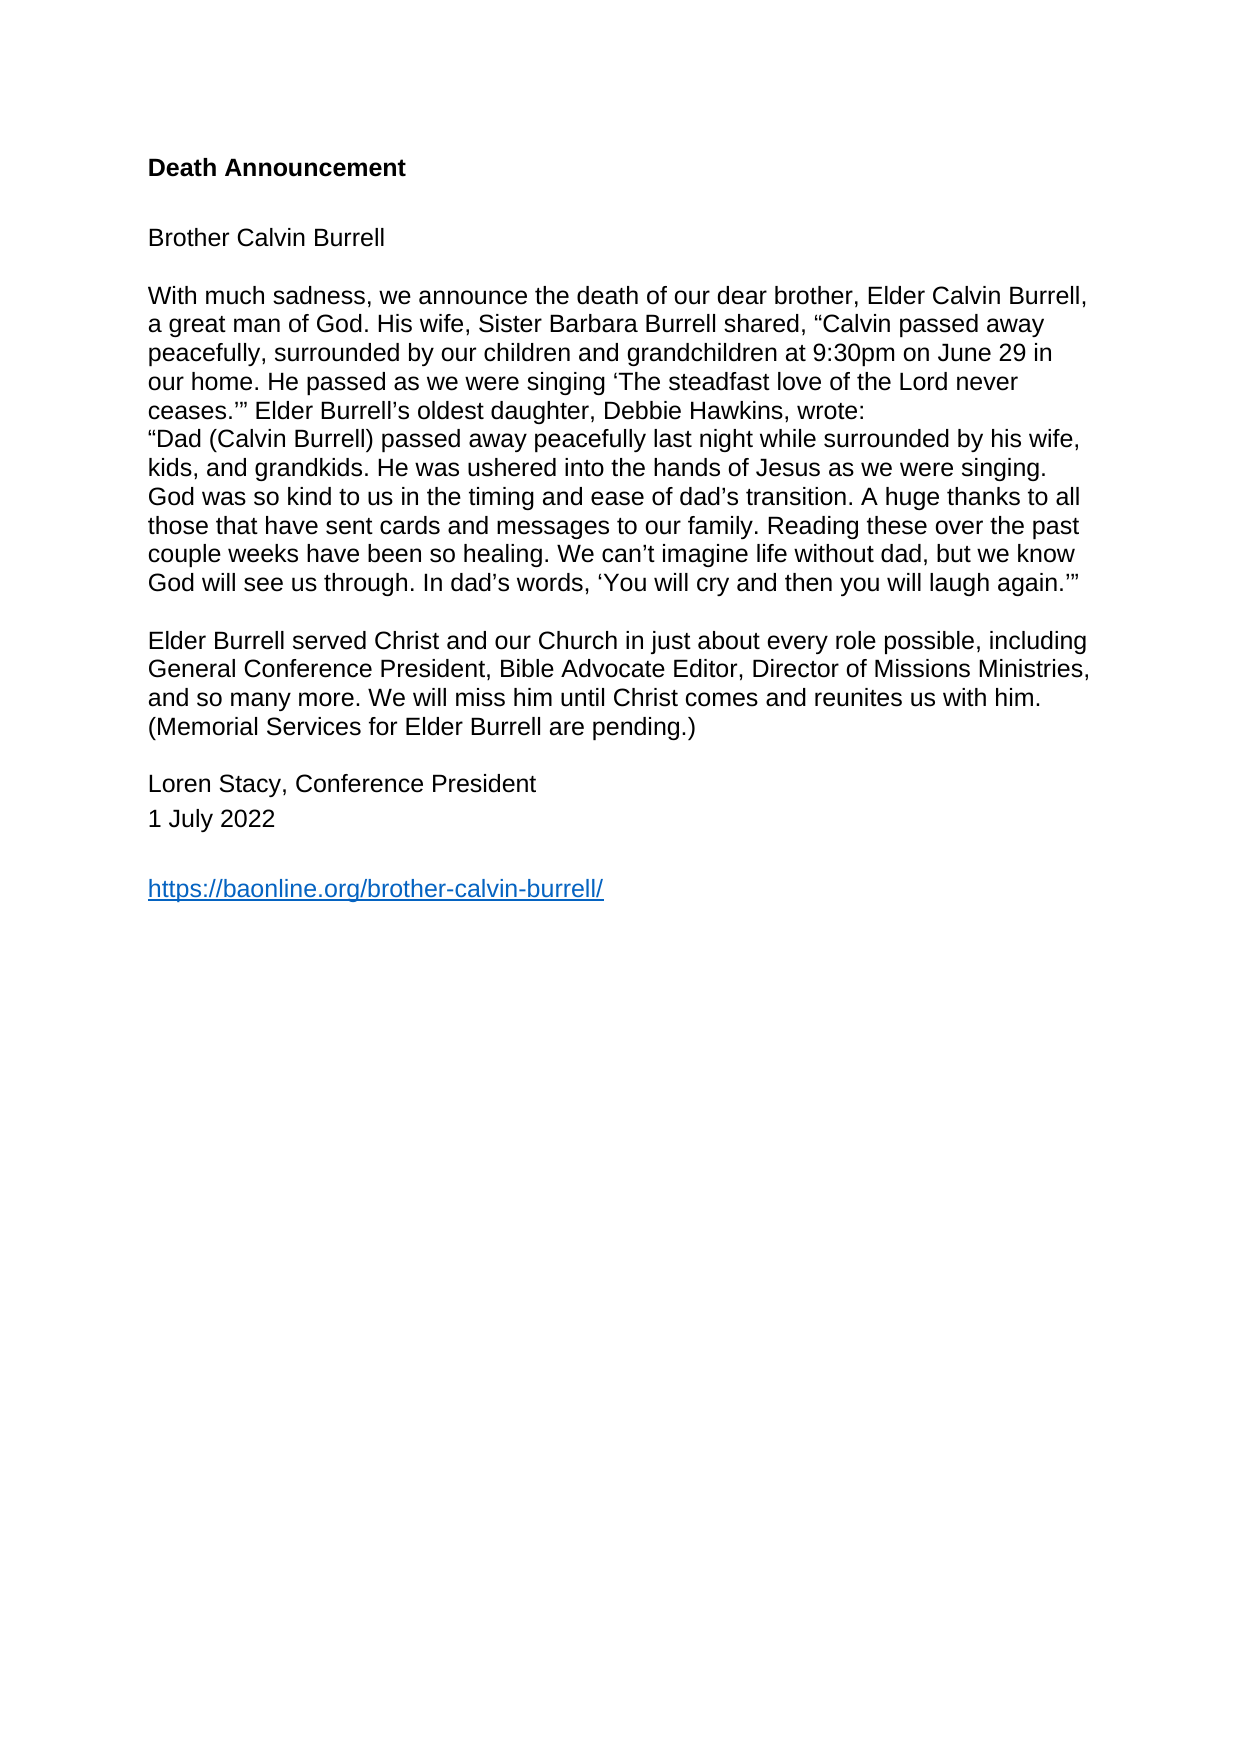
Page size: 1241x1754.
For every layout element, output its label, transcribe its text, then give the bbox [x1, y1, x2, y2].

text https://baonline.org/brother-calvin-burrell/ [148, 874, 1092, 903]
text Brother Calvin Burrell With much sadness, we announce the death of our dear brother, Elder Calvin Burrell, a great man of God. His wife, Sister Barbara Burrell shared, “Calvin passed away peacefully, surrounded by our children and grandchildren at 9:30pm on June 29 in our home. He passed as we were singing ‘The steadfast love of the Lord never ceases.’” Elder Burrell’s oldest daughter, Debbie Hawkins, wrote: “Dad (Calvin Burrell) passed away peacefully last night while surrounded by his wife, kids, and grandkids. He was ushered into the hands of Jesus as we were singing. God was so kind to us in the timing and ease of dad’s transition. A huge thanks to all those that have sent cards and messages to our family. Reading these over the past couple weeks have been so healing. We can’t imagine life without dad, but we know God will see us through. In dad’s words, ‘You will cry and then you will laugh again.’” Elder Burrell served Christ and our Church in just about every role possible, including General Conference President, Bible Advocate Editor, Director of Missions Ministries, and so many more. We will miss him until Christ comes and reunites us with him. (Memorial Services for Elder Burrell are pending.) Loren Stacy, Conference President [148, 223, 1092, 798]
text Death Announcement [148, 153, 1092, 182]
text 1 July 2022 [148, 804, 1092, 833]
